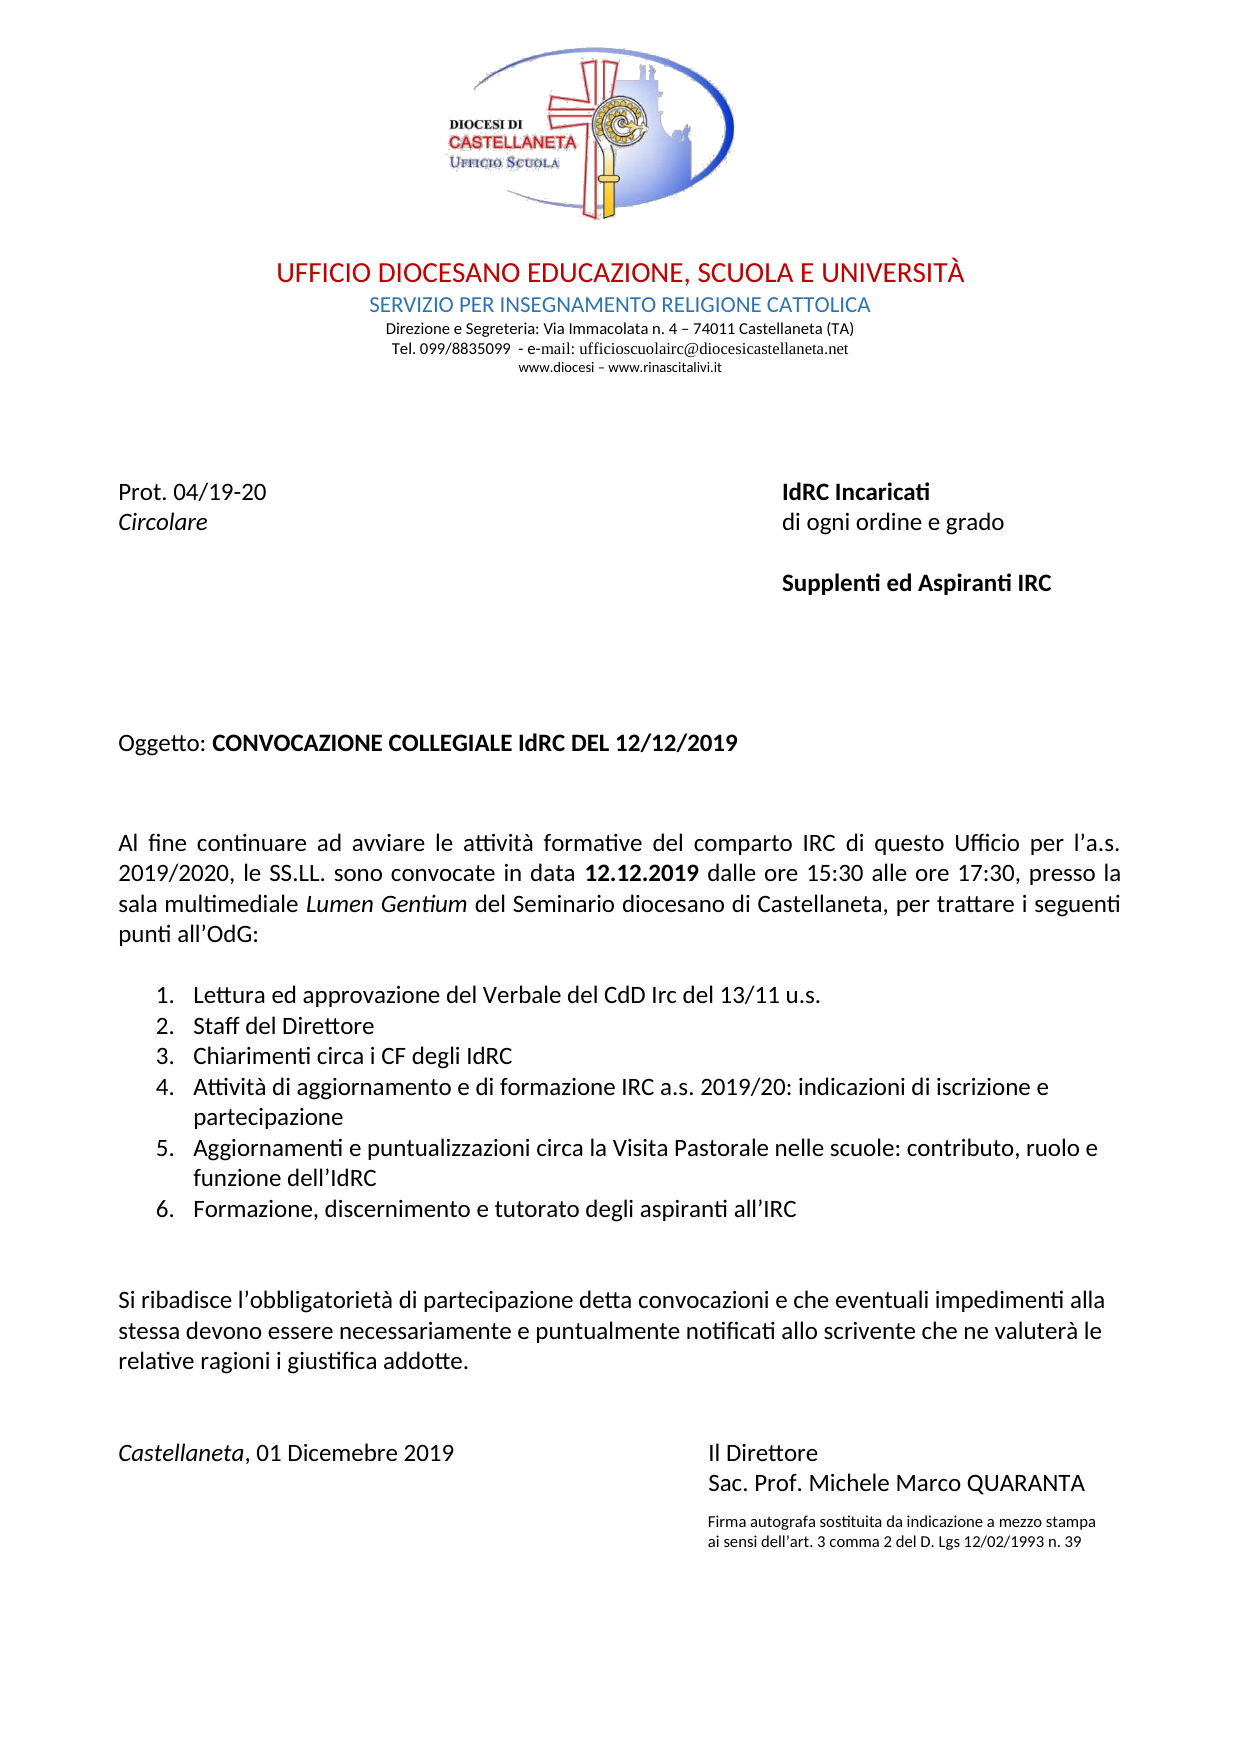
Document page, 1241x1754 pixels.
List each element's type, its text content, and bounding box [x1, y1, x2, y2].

text Circolare di ogni ordine e grado [118, 506, 1122, 537]
text Al fine continuare ad avviare le attività formative del comparto IRC di questo Ufficio per l’a.s. 2019/2020, le SS.LL. sono convocate in data 12.12.2019 dalle ore 15:30 alle ore 17:30, presso la sala multimediale Lumen Gentium del Seminario diocesano di Castellaneta, per trattare i seguenti punti all’OdG: [118, 827, 1122, 949]
picture [439, 37, 745, 228]
text Si ribadisce l’obbligatorietà di partecipazione detta convocazioni e che eventuali impedimenti alla stessa devono essere necessariamente e puntualmente notificati allo scrivente che ne valuterà le relative ragioni i giustifica addotte. [118, 1284, 1122, 1376]
text Castellaneta, 01 Dicemebre 2019 Il Direttore [118, 1437, 1122, 1468]
list Lettura ed approvazione del Verbale del CdD Irc del 13/11 u.s. [156, 979, 1122, 1010]
text ai sensi dell’art. 3 comma 2 del D. Lgs 12/02/1993 n. 39 [708, 1531, 1122, 1551]
list Aggiornamenti e puntualizzazioni circa la Visita Pastorale nelle scuole: contributo, ruolo e funzione dell’IdRC [156, 1132, 1122, 1193]
list Chiarimenti circa i CF degli IdRC [156, 1040, 1122, 1071]
text Firma autografa sostituita da indicazione a mezzo stampa [708, 1511, 1122, 1531]
text Sac. Prof. Michele Marco QUARANTA [118, 1468, 1122, 1498]
text Direzione e Segreteria: Via Immacolata n. 4 – 74011 Castellaneta (TA) Tel. 099/8835099 - e-mail: ufficioscuolairc@diocesicastellaneta.net [118, 318, 1122, 359]
list Attività di aggiornamento e di formazione IRC a.s. 2019/20: indicazioni di iscrizione e partecipazione [156, 1071, 1122, 1132]
text Servizio per Insegnamento Religione Cattolica [118, 290, 1122, 318]
text www.diocesi – www.rinascitalivi.it [118, 359, 1122, 377]
list Formazione, discernimento e tutorato degli aspiranti all’IRC [156, 1193, 1122, 1223]
text UFFICIO DIOCESANO EDUCAZIONE, SCUOLA E UNIVERSITÀ [118, 254, 1122, 290]
text Prot. 04/19-20 IdRC Incaricati [118, 476, 1122, 506]
text Oggetto: CONVOCAZIONE COLLEGIALE IdRC DEL 12/12/2019 [118, 727, 1122, 758]
list Staff del Direttore [156, 1010, 1122, 1040]
text Supplenti ed Aspiranti IRC [118, 567, 1122, 598]
